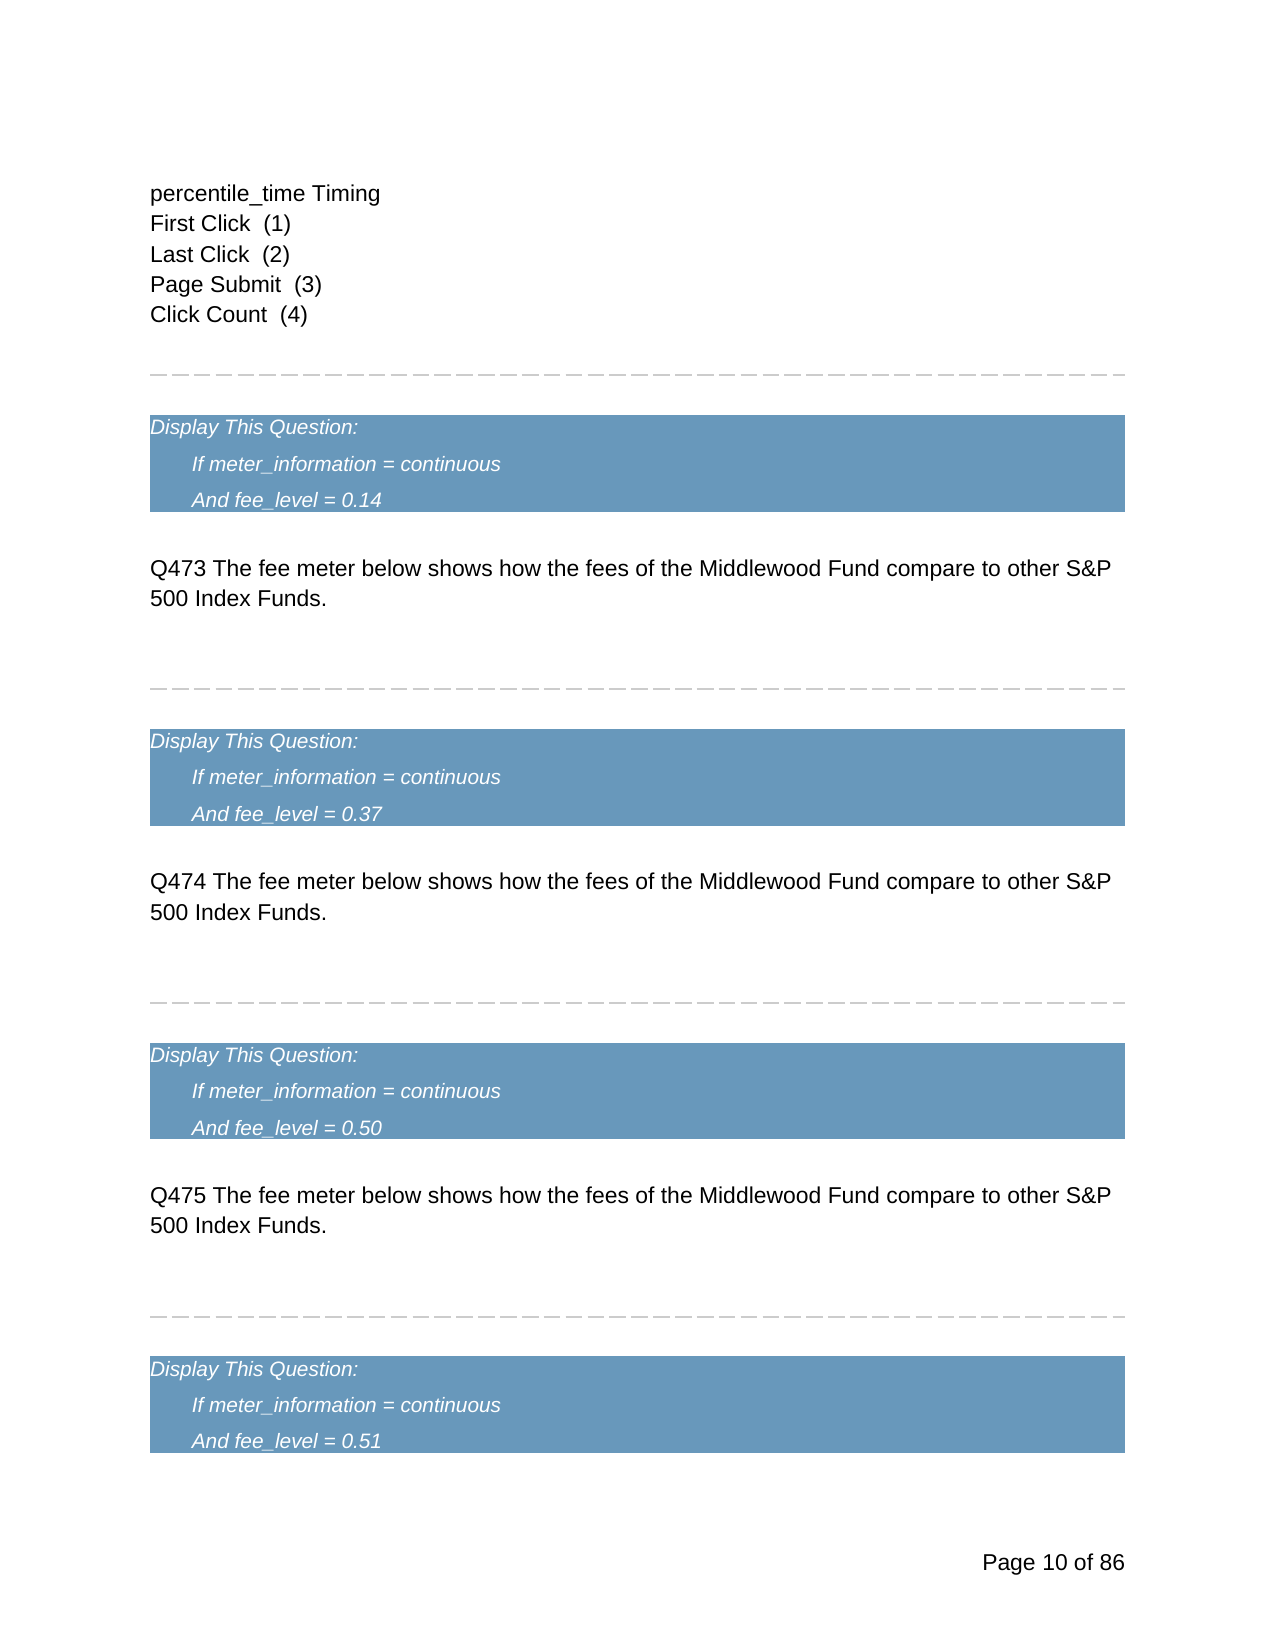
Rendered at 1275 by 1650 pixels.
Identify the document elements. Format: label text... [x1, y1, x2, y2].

text If meter_information = continuous [150, 765, 1125, 789]
text And fee_level = 0.50 [150, 1116, 1125, 1139]
text And fee_level = 0.51 [150, 1429, 1125, 1453]
list Last Click (2) [150, 241, 1125, 267]
text Display This Question: [150, 1043, 1125, 1067]
text Display This Question: [150, 415, 1125, 439]
text If meter_information = continuous [150, 1393, 1125, 1417]
text Q475 The fee meter below shows how the fees of the Middlewood Fund compare to other S&P 500 Index Funds. [150, 1182, 1125, 1269]
text Q474 The fee meter below shows how the fees of the Middlewood Fund compare to other S&P 500 Index Funds. [150, 868, 1125, 955]
text And fee_level = 0.37 [150, 802, 1125, 826]
text If meter_information = continuous [150, 451, 1125, 475]
text Display This Question: [150, 1356, 1125, 1380]
text Q473 The fee meter below shows how the fees of the Middlewood Fund compare to other S&P 500 Index Funds. [150, 554, 1125, 641]
list Page Submit (3) [150, 271, 1125, 297]
list Click Count (4) [150, 301, 1125, 327]
text percentile_time Timing [150, 180, 1125, 207]
text Display This Question: [150, 729, 1125, 753]
list First Click (1) [150, 210, 1125, 237]
text If meter_information = continuous [150, 1079, 1125, 1103]
text And fee_level = 0.14 [150, 488, 1125, 512]
